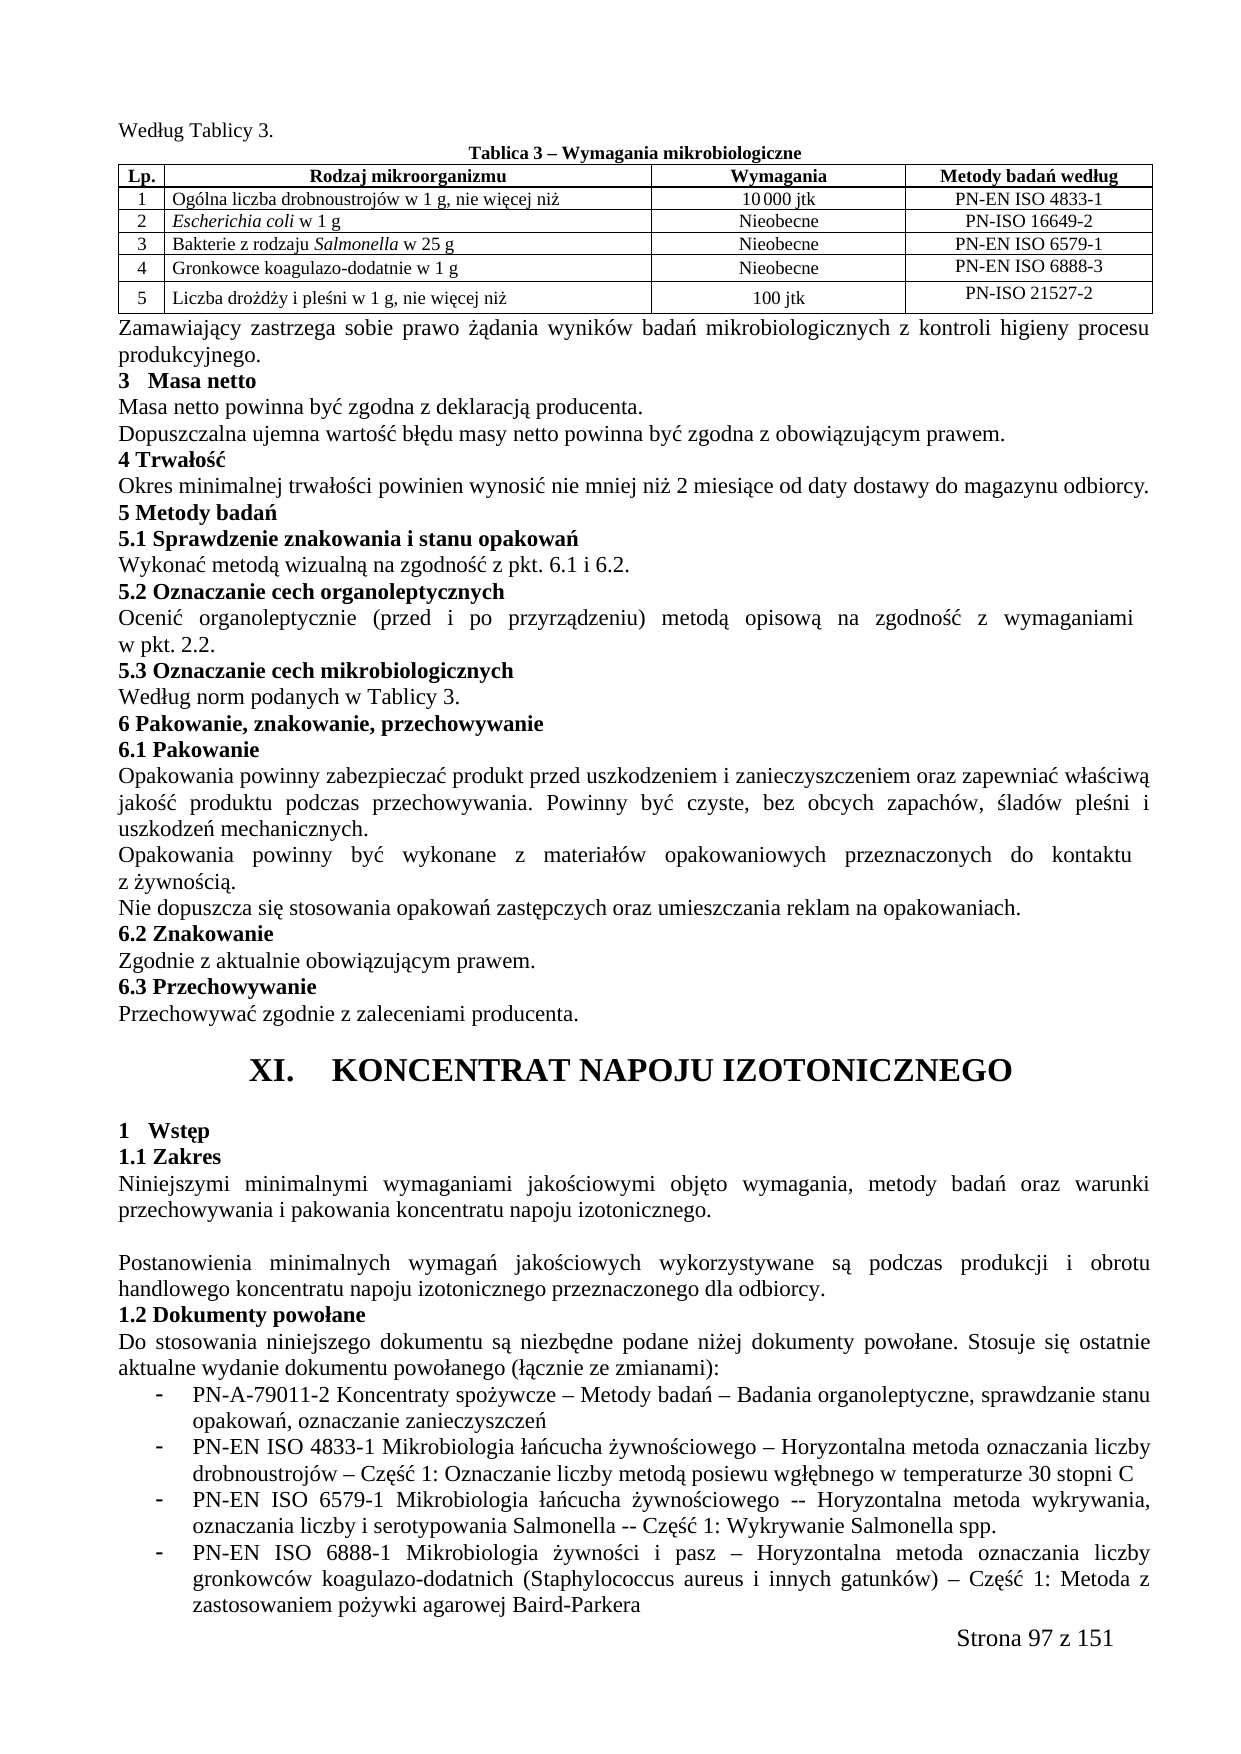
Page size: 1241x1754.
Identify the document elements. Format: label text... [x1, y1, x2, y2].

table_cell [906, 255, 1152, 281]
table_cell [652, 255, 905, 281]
text Nie dopuszcza się stosowania opakowań zastępczych oraz umieszczania reklam na opakowaniach. [118, 894, 1152, 921]
text Tablica 3 – Wymagania mikrobiologiczne [118, 142, 1152, 164]
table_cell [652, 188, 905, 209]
text 5.2 Oznaczanie cech organoleptycznych [118, 578, 1152, 604]
text Przechowywać zgodnie z zaleceniami producenta. [118, 999, 1152, 1026]
text 6.3 Przechowywanie [118, 973, 1152, 999]
list PN-EN ISO 6579-1 Mikrobiologia łańcucha żywnościowego -- Horyzontalna metoda wykrywania, oznaczania liczby i serotypowania Salmonella -- Część 1: Wykrywanie Salmonella spp. [155, 1486, 1152, 1539]
list PN-A-79011-2 Koncentraty spożywcze – Metody badań – Badania organoleptyczne, sprawdzanie stanu opakowań, oznaczanie zanieczyszczeń [155, 1381, 1152, 1433]
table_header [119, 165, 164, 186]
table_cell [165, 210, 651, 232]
text 4 Trwałość [118, 446, 1152, 472]
text Wykonać metodą wizualną na zgodność z pkt. 6.1 i 6.2. [118, 552, 1152, 578]
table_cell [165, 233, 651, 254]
text Masa netto powinna być zgodna z deklaracją producenta. [118, 393, 1152, 420]
text Do stosowania niniejszego dokumentu są niezbędne podane niżej dokumenty powołane. Stosuje się ostatnie aktualne wydanie dokumentu powołanego (łącznie ze zmianami): [118, 1328, 1152, 1381]
text Niniejszymi minimalnymi wymaganiami jakościowymi objęto wymagania, metody badań oraz warunki przechowywania i pakowania koncentratu napoju izotonicznego. [118, 1170, 1152, 1222]
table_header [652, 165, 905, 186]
text 6.1 Pakowanie [118, 736, 1152, 762]
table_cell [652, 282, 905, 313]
list Wstęp [118, 1117, 1152, 1143]
text 1.1 Zakres [118, 1143, 1152, 1170]
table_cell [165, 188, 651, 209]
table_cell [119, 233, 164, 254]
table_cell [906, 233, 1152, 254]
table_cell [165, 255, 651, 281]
text Według Tablicy 3. [118, 118, 1152, 142]
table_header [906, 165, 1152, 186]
text Zgodnie z aktualnie obowiązującym prawem. [118, 947, 1152, 973]
text 6 Pakowanie, znakowanie, przechowywanie [118, 710, 1152, 736]
text Opakowania powinny być wykonane z materiałów opakowaniowych przeznaczonych do kontaktu z żywnością. [118, 841, 1152, 894]
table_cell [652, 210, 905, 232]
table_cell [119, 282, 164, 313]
list KoNCENTRAT NAPOJU IZOTONICZNEGO [156, 1050, 1152, 1088]
list Masa netto [118, 367, 1152, 393]
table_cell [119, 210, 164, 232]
list PN-EN ISO 4833-1 Mikrobiologia łańcucha żywnościowego – Horyzontalna metoda oznaczania liczby drobnoustrojów – Część 1: Oznaczanie liczby metodą posiewu wgłębnego w temperaturze 30 stopni C [155, 1433, 1152, 1486]
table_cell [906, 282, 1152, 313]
text 5 Metody badań [118, 499, 1152, 525]
text 5.1 Sprawdzenie znakowania i stanu opakowań [118, 525, 1152, 552]
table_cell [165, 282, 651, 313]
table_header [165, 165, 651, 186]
list PN-EN ISO 6888-1 Mikrobiologia żywności i pasz – Horyzontalna metoda oznaczania liczby gronkowców koagulazo-dodatnich (Staphylococcus aureus i innych gatunków) – Część 1: Metoda z zastosowaniem pożywki agarowej Baird-Parkera [155, 1539, 1152, 1618]
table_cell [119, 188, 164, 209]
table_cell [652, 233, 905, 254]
text 1.2 Dokumenty powołane [118, 1302, 1152, 1328]
text Dopuszczalna ujemna wartość błędu masy netto powinna być zgodna z obowiązującym prawem. [118, 420, 1152, 446]
text Według norm podanych w Tablicy 3. [118, 683, 1152, 710]
text Zamawiający zastrzega sobie prawo żądania wyników badań mikrobiologicznych z kontroli higieny procesu produkcyjnego. [118, 314, 1152, 367]
text Okres minimalnej trwałości powinien wynosić nie mniej niż 2 miesiące od daty dostawy do magazynu odbiorcy. [118, 472, 1152, 499]
text Ocenić organoleptycznie (przed i po przyrządzeniu) metodą opisową na zgodność z wymaganiami w pkt. 2.2. [118, 604, 1152, 657]
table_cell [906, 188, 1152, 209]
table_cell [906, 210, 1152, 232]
text 6.2 Znakowanie [118, 921, 1152, 947]
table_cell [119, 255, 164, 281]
text Postanowienia minimalnych wymagań jakościowych wykorzystywane są podczas produkcji i obrotu handlowego koncentratu napoju izotonicznego przeznaczonego dla odbiorcy. [118, 1249, 1152, 1302]
text 5.3 Oznaczanie cech mikrobiologicznych [118, 657, 1152, 683]
text Opakowania powinny zabezpieczać produkt przed uszkodzeniem i zanieczyszczeniem oraz zapewniać właściwą jakość produktu podczas przechowywania. Powinny być czyste, bez obcych zapachów, śladów pleśni i uszkodzeń mechanicznych. [118, 762, 1152, 841]
